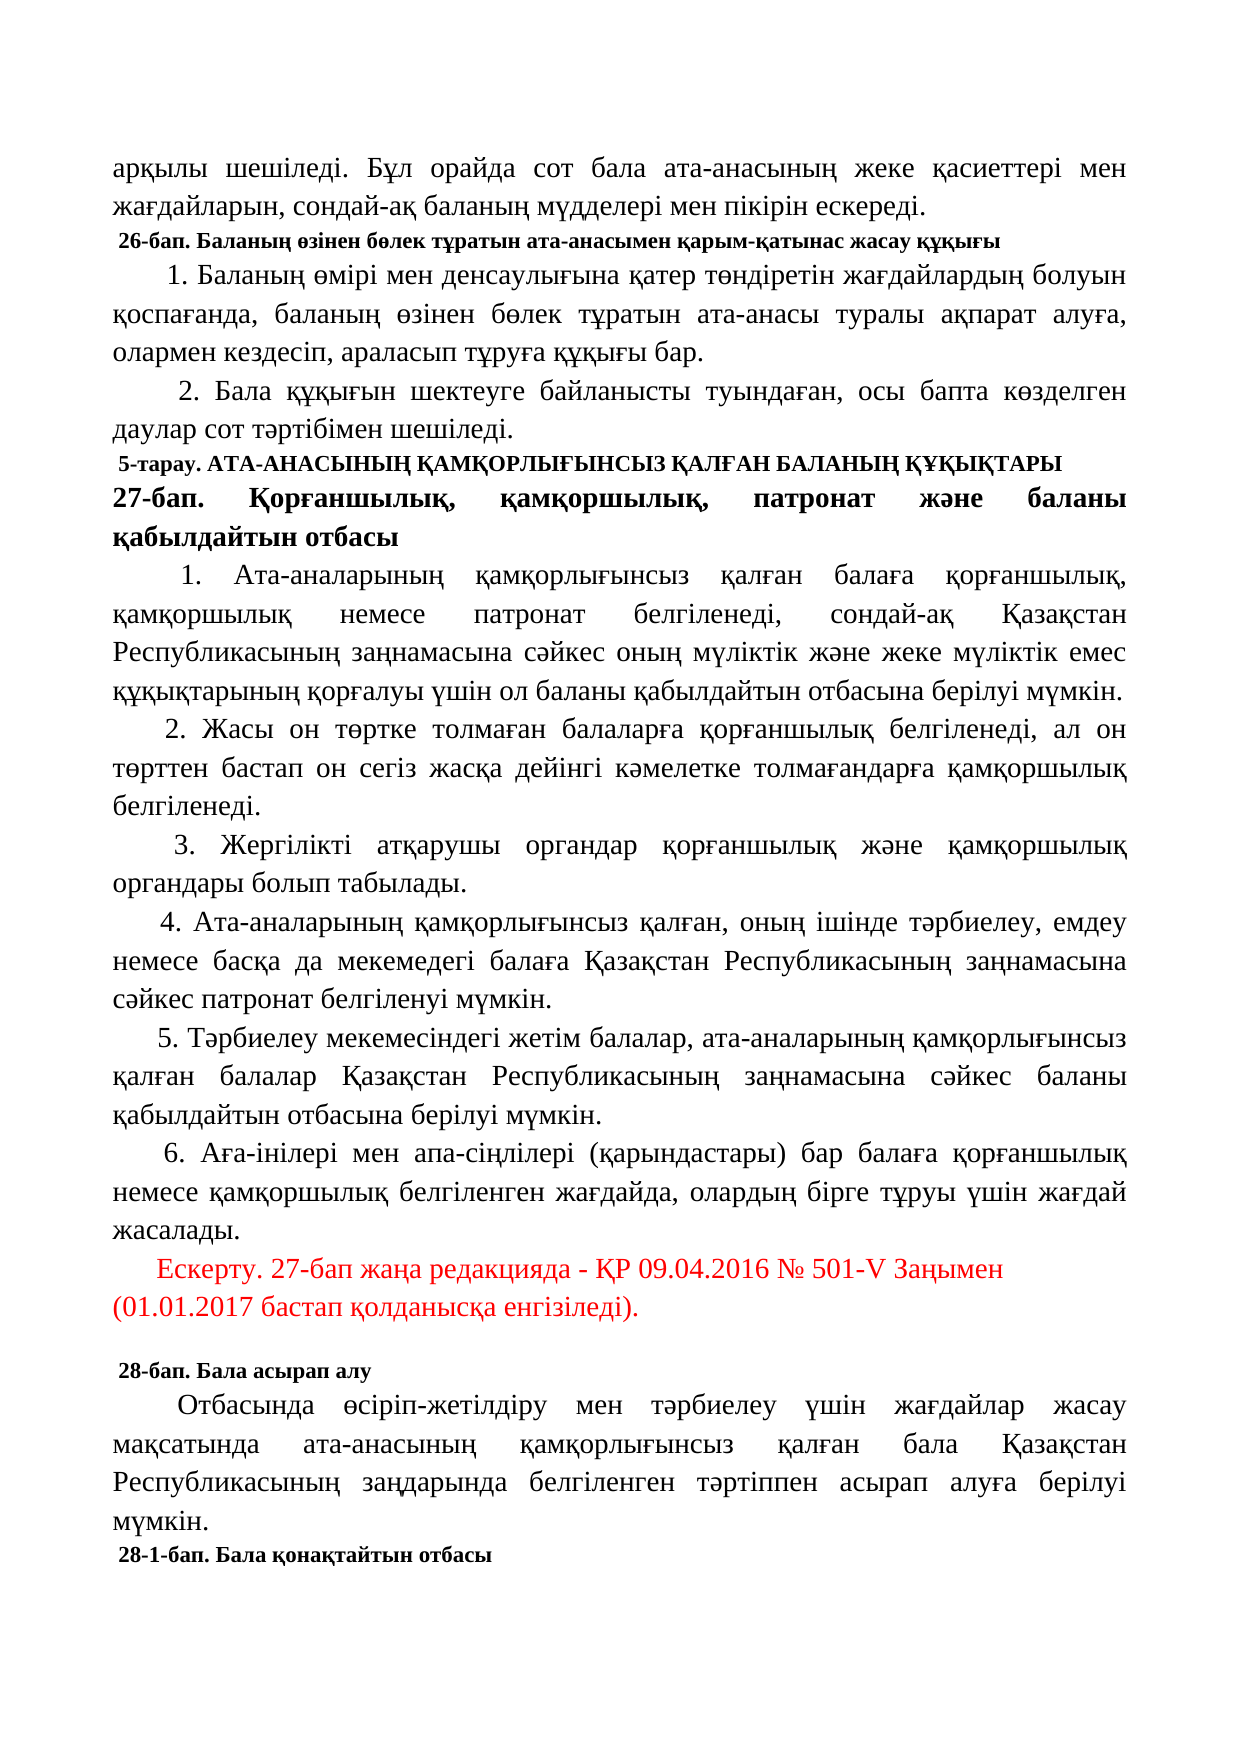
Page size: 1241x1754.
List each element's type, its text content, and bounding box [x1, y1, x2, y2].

text 5. Тәрбиелеу мекемесіндегі жетім балалар, ата-аналарының қамқорлығынсыз қалған балалар Қазақстан Республикасының заңнамасына сәйкес баланы қабылдайтын отбасына берілуі мүмкін. [112, 1020, 1128, 1130]
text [112, 150, 1128, 222]
text 5-тарау. АТА-АНАСЫНЫҢ ҚАМҚОРЛЫҒЫНСЫЗ ҚАЛҒАН БАЛАНЫҢ ҚҰҚЫҚТАРЫ [112, 450, 1128, 476]
text 1. Ата-аналарының қамқорлығынсыз қалған балаға қорғаншылық, қамқоршылық немесе патронат белгіленеді, сондай-ақ Қазақстан Республикасының заңнамасына сәйкес оның мүліктік және жеке мүліктік емес құқықтарының қорғалуы үшін ол баланы қабылдайтын отбасына берілуі мүмкін. [112, 557, 1128, 706]
text 2. Бала құқығын шектеуге байланысты туындаған, осы бапта көзделген даулар сот тәртiбiмен шешiледi. [112, 373, 1128, 445]
text 26-бап. Баланың өзiнен бөлек тұратын ата-анасымен қарым-қатынас жасау құқығы [112, 227, 1128, 253]
text Отбасында өсiріп-жетiлдiру мен тәрбиелеу үшiн жағдайлар жасау мақсатында ата-анасының қамқорлығынсыз қалған бала Қазақстан Республикасының заңдарында белгiленген тәртiппен асырап алуға берiлуi мүмкін. [112, 1387, 1128, 1537]
text 4. Ата-аналарының қамқорлығынсыз қалған, оның ішінде тәрбиелеу, емдеу немесе басқа да мекемедегі балаға Қазақстан Республикасының заңнамасына сәйкес патронат белгіленуі мүмкін. [112, 904, 1128, 1015]
text 1. Баланың өмiрi мен денсаулығына қатер төндiретiн жағдайлардың болуын қоспағанда, баланың өзiнен бөлек тұратын ата-анасы туралы ақпарат алуға, олармен кездесiп, араласып тұруға құқығы бар. [112, 257, 1128, 368]
text 28-бап. Бала асырап алу [112, 1357, 1128, 1383]
text Ескерту. 27-бап жаңа редакцияда - ҚР 09.04.2016 № 501-V Заңымен (01.01.2017 бастап қолданысқа енгізіледі). [112, 1251, 1128, 1353]
text 3. Жергілікті атқарушы органдар қорғаншылық және қамқоршылық органдары болып табылады. [112, 827, 1128, 899]
text 28-1-бап. Бала қонақтайтын отбасы [112, 1542, 1128, 1568]
text 27-бап. Қорғаншылық, қамқоршылық, патронат және баланы қабылдайтын отбасы [112, 480, 1128, 552]
text 6. Аға-інілері мен апа-сіңлілері (қарындастары) бар балаға қорғаншылық немесе қамқоршылық белгіленген жағдайда, олардың бірге тұруы үшін жағдай жасалады. [112, 1135, 1128, 1246]
text 2. Жасы он төртке толмаған балаларға қорғаншылық белгіленеді, ал он төрттен бастап он сегіз жасқа дейінгі кәмелетке толмағандарға қамқоршылық белгіленеді. [112, 711, 1128, 822]
